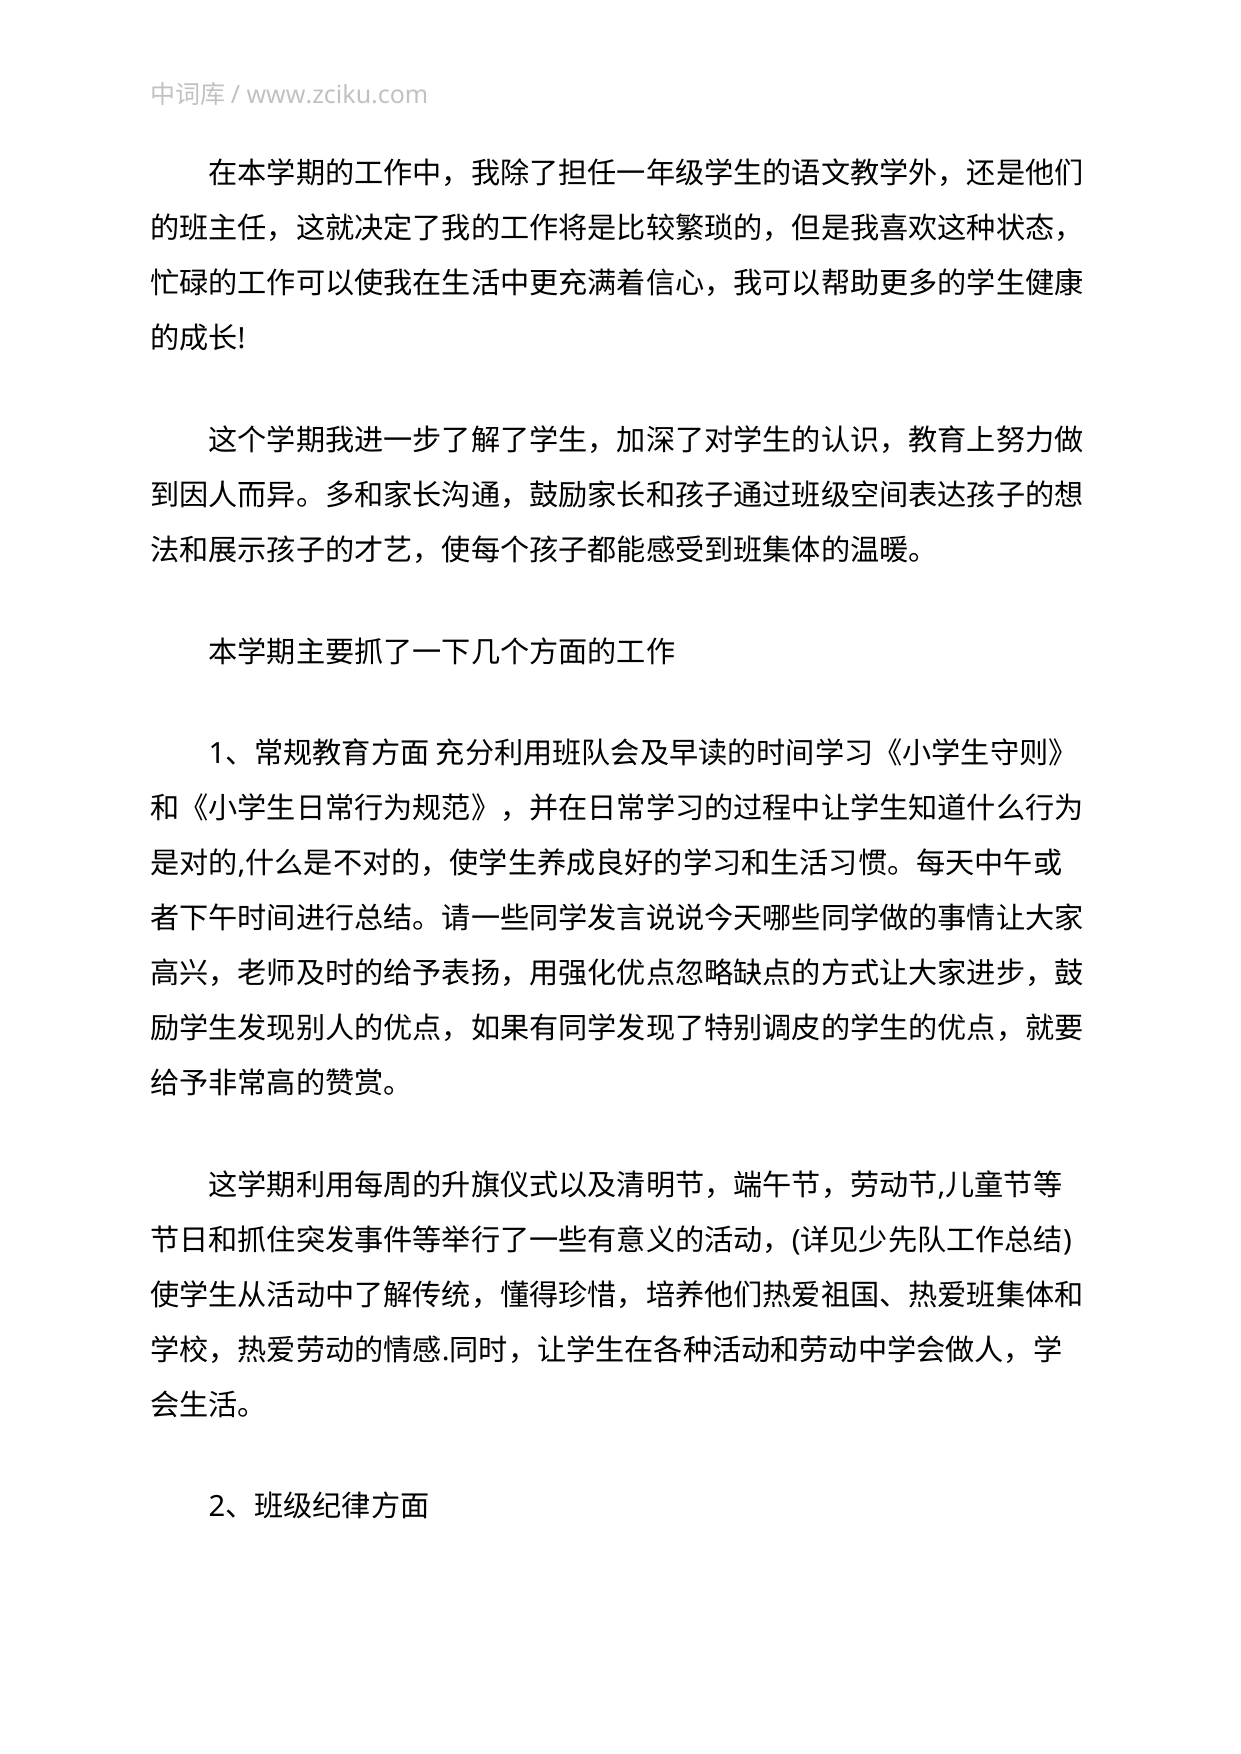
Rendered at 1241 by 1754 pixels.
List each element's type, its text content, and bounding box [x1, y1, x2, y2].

text 本学期主要抓了一下几个方面的工作 [150, 628, 1090, 671]
text 这个学期我进一步了解了学生，加深了对学生的认识，教育上努力做到因人而异。多和家长沟通，鼓励家长和孩子通过班级空间表达孩子的想法和展示孩子的才艺，使每个孩子都能感受到班集体的温暖。 [150, 417, 1090, 569]
text 这学期利用每周的升旗仪式以及清明节，端午节，劳动节,儿童节等节日和抓住突发事件等举行了一些有意义的活动，(详见少先队工作总结)使学生从活动中了解传统，懂得珍惜，培养他们热爱祖国、热爱班集体和学校，热爱劳动的情感.同时，让学生在各种活动和劳动中学会做人，学会生活。 [150, 1161, 1090, 1423]
text 1、常规教育方面 充分利用班队会及早读的时间学习《小学生守则》和《小学生日常行为规范》，并在日常学习的过程中让学生知道什么行为是对的,什么是不对的，使学生养成良好的学习和生活习惯。每天中午或者下午时间进行总结。请一些同学发言说说今天哪些同学做的事情让大家高兴，老师及时的给予表扬，用强化优点忽略缺点的方式让大家进步，鼓励学生发现别人的优点，如果有同学发现了特别调皮的学生的优点，就要给予非常高的赞赏。 [150, 730, 1090, 1102]
text 2、班级纪律方面 [150, 1483, 1090, 1525]
text 在本学期的工作中，我除了担任一年级学生的语文教学外，还是他们的班主任，这就决定了我的工作将是比较繁琐的，但是我喜欢这种状态，忙碌的工作可以使我在生活中更充满着信心，我可以帮助更多的学生健康的成长! [150, 150, 1090, 357]
